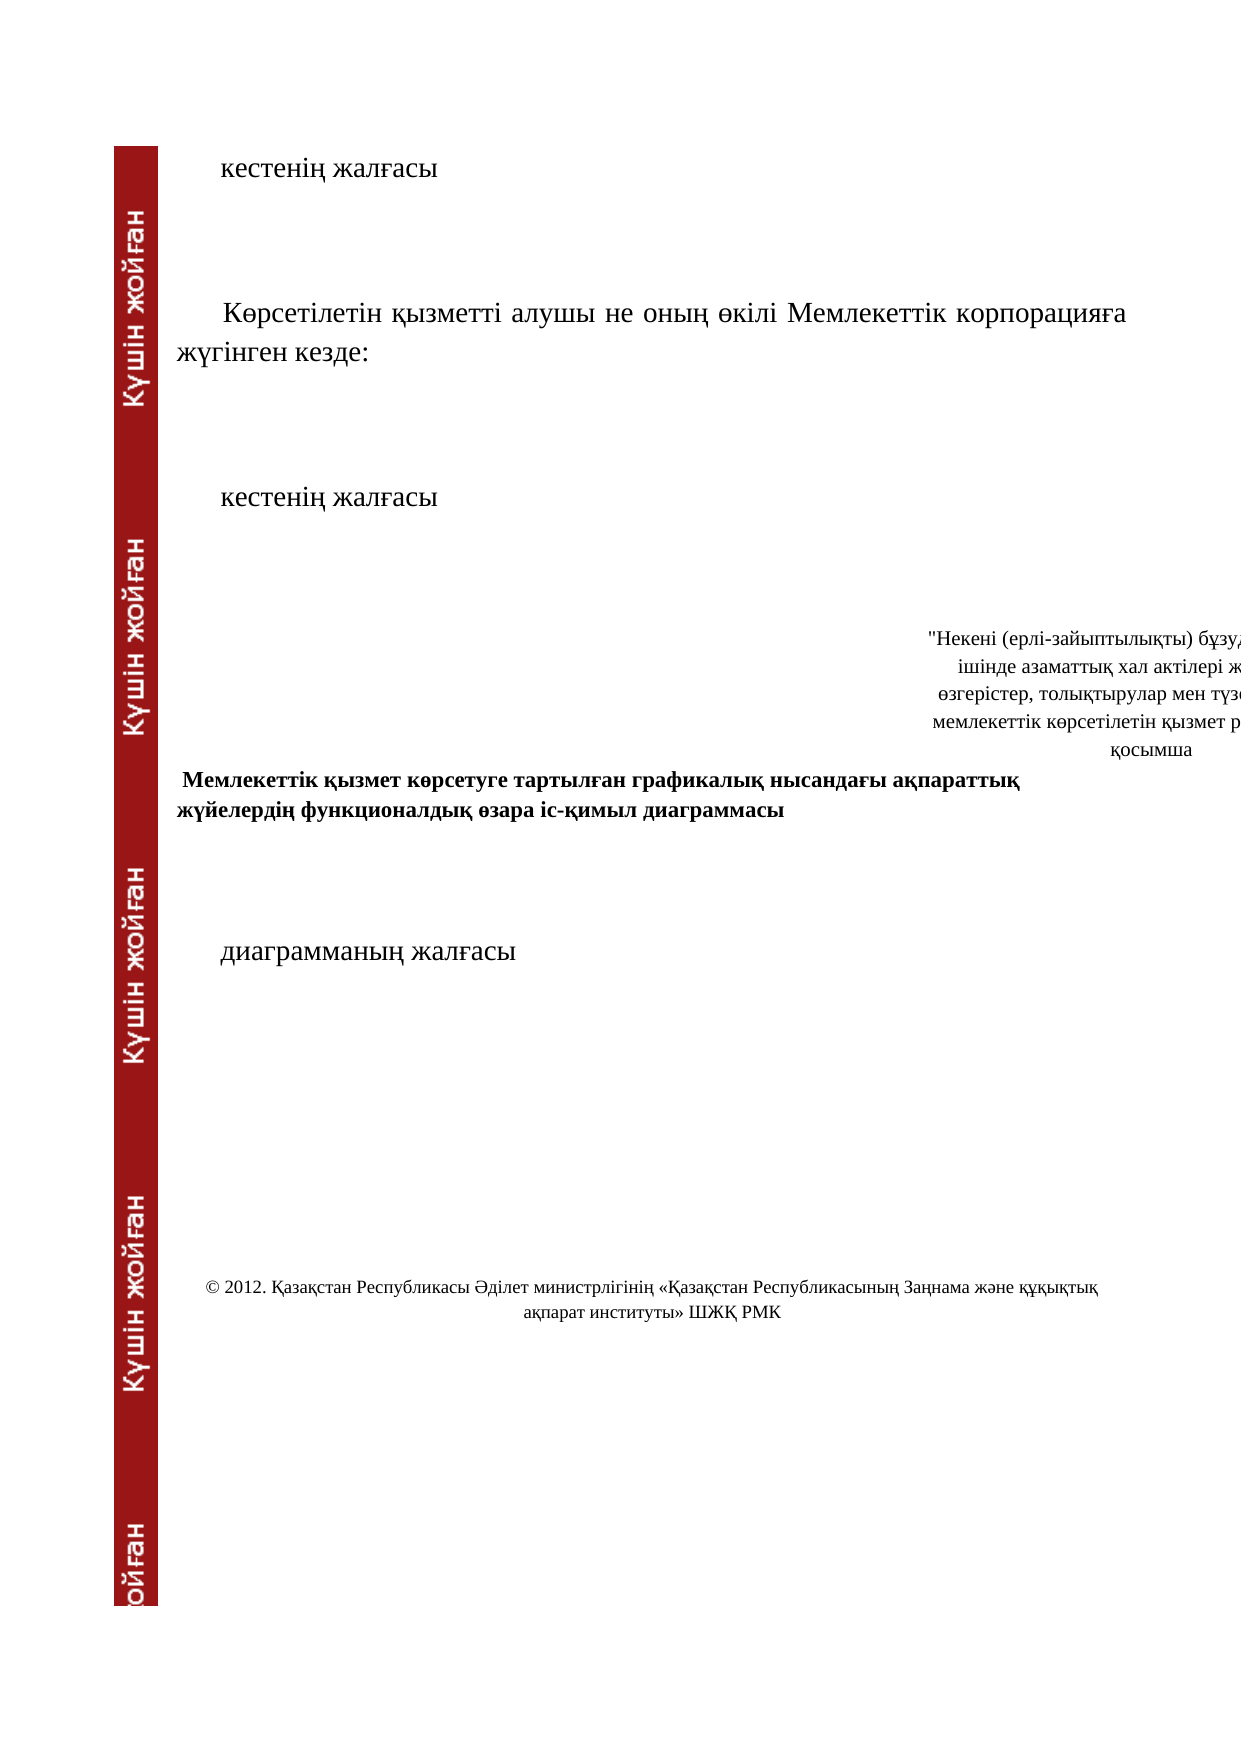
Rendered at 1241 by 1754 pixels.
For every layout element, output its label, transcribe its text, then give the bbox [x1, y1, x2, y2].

table_header "Некені (ерлі-зайыптылықты) бұзуды тіркеу, оның ішінде азаматтық хал актілері жазбаларына өзгерістер, толықтырулар мен түзетулер енгізу" мемлекеттік көрсетілетін қызмет регламентіне 2-қосымша [912, 625, 1240, 766]
picture [114, 967, 158, 1276]
picture [114, 822, 158, 933]
picture [114, 146, 158, 150]
table_header [101, 625, 912, 766]
text © 2012. Қазақстан Республикасы Әділет министрлігінің «Қазақстан Республикасының Заңнама және құқықтық ақпарат институты» ШЖҚ РМК [112, 1276, 1128, 1322]
picture [114, 513, 158, 625]
text Мемлекеттік қызмет көрсетуге тартылған графикалық нысандағы ақпараттық жүйелердің функционалдық өзара іс-қимыл диаграммасы [112, 766, 1128, 822]
text кестенің жалғасы [112, 479, 1128, 513]
picture [114, 367, 158, 479]
picture [114, 1322, 158, 1606]
text диаграмманың жалғасы [112, 933, 1128, 967]
picture [114, 183, 158, 295]
text Көрсетілетін қызметті алушы не оның өкілі Мемлекеттік корпорацияға жүгінген кезде: [112, 295, 1128, 367]
text кестенің жалғасы [112, 150, 1128, 183]
